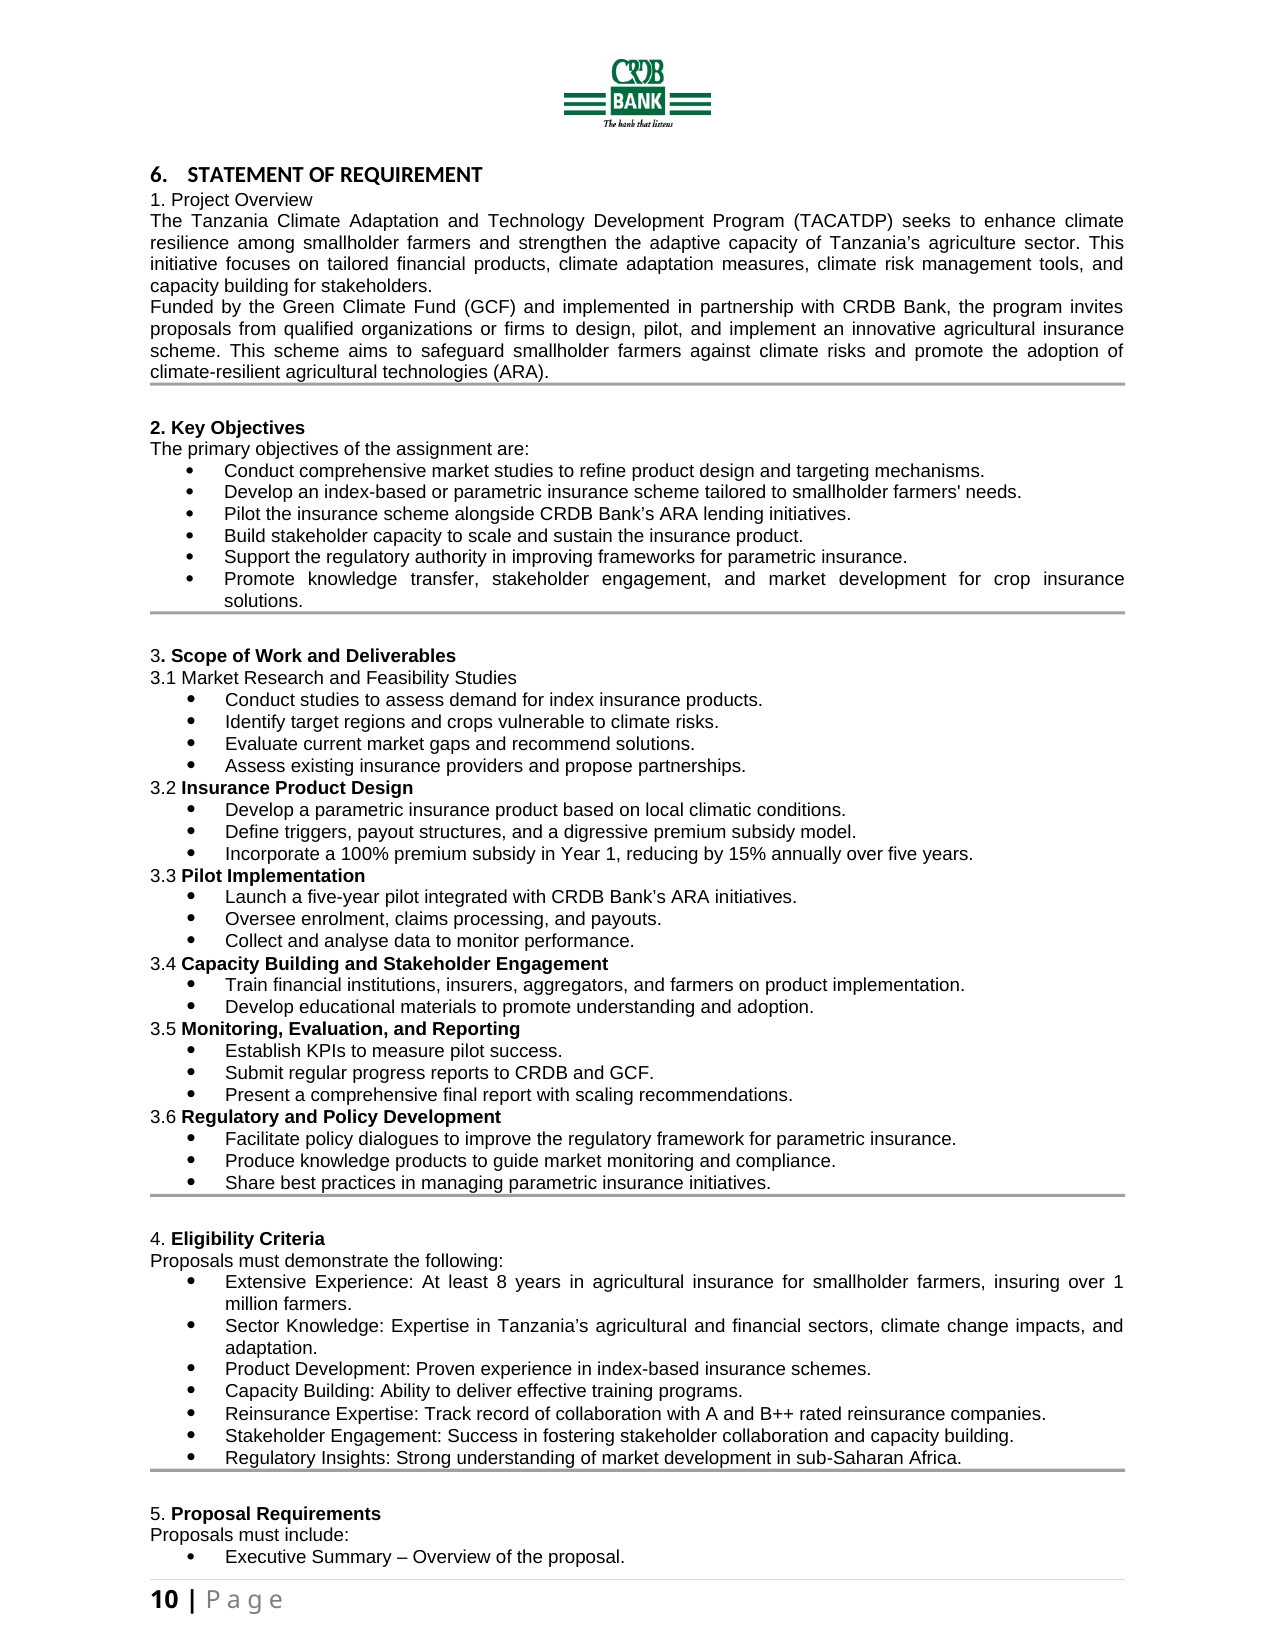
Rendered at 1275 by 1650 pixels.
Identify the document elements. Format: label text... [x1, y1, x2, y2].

text 3.3 Pilot Implementation [150, 864, 1125, 886]
text 3.6 Regulatory and Policy Development [150, 1106, 1125, 1127]
text The Tanzania Climate Adaptation and Technology Development Program (TACATDP) seeks to enhance climate resilience among smallholder farmers and strengthen the adaptive capacity of Tanzania’s agriculture sector. This initiative focuses on tailored financial products, climate adaptation measures, climate risk management tools, and capacity building for stakeholders. [150, 210, 1125, 296]
text Proposals must include: [150, 1524, 1125, 1546]
text 2. Key Objectives [150, 417, 1125, 438]
list Support the regulatory authority in improving frameworks for parametric insurance. [186, 546, 1125, 568]
list Develop an index-based or parametric insurance scheme tailored to smallholder farmers' needs. [186, 481, 1125, 503]
text 3. Scope of Work and Deliverables [150, 645, 1125, 667]
list Launch a five-year pilot integrated with CRDB Bank’s ARA initiatives. [187, 886, 1125, 908]
list Present a comprehensive final report with scaling recommendations. [187, 1084, 1125, 1106]
text 4. Eligibility Criteria [150, 1228, 1125, 1249]
text 3.4 Capacity Building and Stakeholder Engagement [150, 952, 1125, 974]
list Promote knowledge transfer, stakeholder engagement, and market development for crop insurance solutions. [186, 568, 1125, 611]
text The primary objectives of the assignment are: [150, 438, 1125, 460]
list Reinsurance Expertise: Track record of collaboration with A and B++ rated reinsurance companies. [187, 1402, 1125, 1424]
picture [564, 59, 711, 127]
list Facilitate policy dialogues to improve the regulatory framework for parametric insurance. [187, 1127, 1125, 1149]
text 3.5 Monitoring, Evaluation, and Reporting [150, 1018, 1125, 1040]
list Produce knowledge products to guide market monitoring and compliance. [187, 1149, 1125, 1172]
list Build stakeholder capacity to scale and sustain the insurance product. [186, 525, 1125, 546]
list Define triggers, payout structures, and a digressive premium subsidy model. [187, 820, 1125, 842]
list Product Development: Proven experience in index-based insurance schemes. [187, 1358, 1125, 1380]
list Train financial institutions, insurers, aggregators, and farmers on product implementation. [187, 974, 1125, 996]
list Pilot the insurance scheme alongside CRDB Bank’s ARA lending initiatives. [186, 503, 1125, 525]
text 3.1 Market Research and Feasibility Studies [150, 667, 1125, 688]
list STATEMENT OF REQUIREMENT [150, 160, 1125, 188]
list Evaluate current market gaps and recommend solutions. [187, 733, 1125, 755]
list Develop educational materials to promote understanding and adoption. [187, 996, 1125, 1018]
list Executive Summary – Overview of the proposal. [187, 1546, 1125, 1567]
list Extensive Experience: At least 8 years in agricultural insurance for smallholder farmers, insuring over 1 million farmers. [187, 1271, 1125, 1314]
list Regulatory Insights: Strong understanding of market development in sub-Saharan Africa. [187, 1447, 1125, 1468]
list Sector Knowledge: Expertise in Tanzania’s agricultural and financial sectors, climate change impacts, and adaptation. [187, 1314, 1125, 1358]
list Capacity Building: Ability to deliver effective training programs. [187, 1380, 1125, 1402]
text 5. Proposal Requirements [150, 1503, 1125, 1524]
text Funded by the Green Climate Fund (GCF) and implemented in partnership with CRDB Bank, the program invites proposals from qualified organizations or firms to design, pilot, and implement an innovative agricultural insurance scheme. This scheme aims to safeguard smallholder farmers against climate risks and promote the adoption of climate-resilient agricultural technologies (ARA). [150, 296, 1125, 382]
list Share best practices in managing parametric insurance initiatives. [187, 1172, 1125, 1193]
list Develop a parametric insurance product based on local climatic conditions. [187, 798, 1125, 820]
text 1. Project Overview [150, 188, 1125, 210]
list Conduct comprehensive market studies to refine product design and targeting mechanisms. [186, 460, 1125, 481]
text 3.2 Insurance Product Design [150, 777, 1125, 798]
list Establish KPIs to measure pilot success. [187, 1040, 1125, 1062]
text Proposals must demonstrate the following: [150, 1249, 1125, 1271]
list Identify target regions and crops vulnerable to climate risks. [187, 711, 1125, 733]
list Assess existing insurance providers and propose partnerships. [187, 755, 1125, 777]
list Collect and analyse data to monitor performance. [187, 930, 1125, 952]
list Submit regular progress reports to CRDB and GCF. [187, 1062, 1125, 1084]
list Stakeholder Engagement: Success in fostering stakeholder collaboration and capacity building. [187, 1424, 1125, 1447]
list Oversee enrolment, claims processing, and payouts. [187, 908, 1125, 930]
list Incorporate a 100% premium subsidy in Year 1, reducing by 15% annually over five years. [187, 842, 1125, 864]
list Conduct studies to assess demand for index insurance products. [187, 688, 1125, 711]
